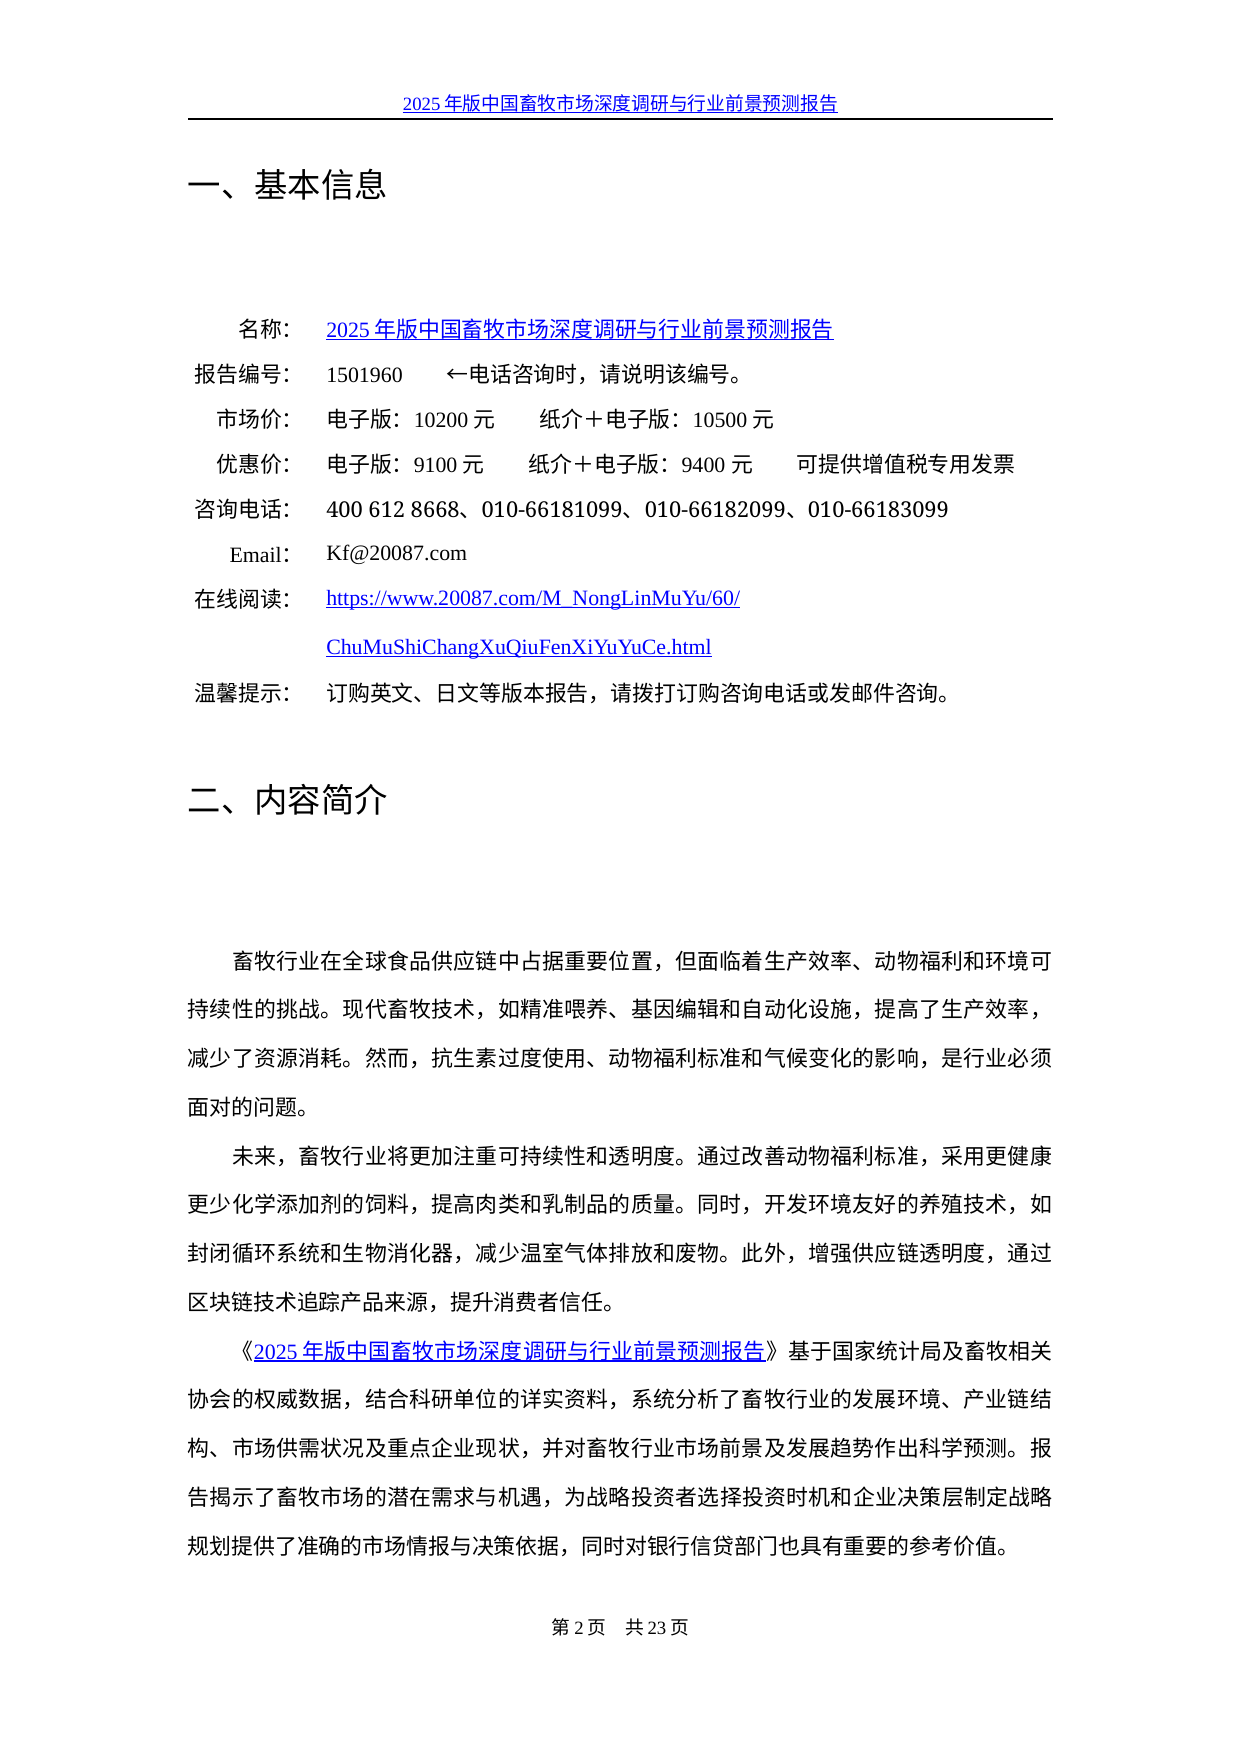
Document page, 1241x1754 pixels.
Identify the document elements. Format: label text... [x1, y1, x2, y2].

table_cell 400 612 8668、010-66181099、010-66182099、010-66183099 [315, 492, 1073, 537]
table_cell 在线阅读： [167, 582, 315, 675]
table_cell 优惠价： [167, 447, 315, 492]
table_cell 电子版：10200 元 纸介＋电子版：10500 元 [315, 402, 1073, 447]
table_cell 订购英文、日文等版本报告，请拨打订购咨询电话或发邮件咨询。 [315, 675, 1073, 720]
table_cell Email： [167, 537, 315, 582]
table_header 2025年版中国畜牧市场深度调研与行业前景预测报告 [315, 312, 1073, 357]
title 二、内容简介 [187, 766, 1053, 831]
table_cell 市场价： [167, 402, 315, 447]
table_cell [315, 582, 1073, 675]
table_header 名称： [167, 312, 315, 357]
table_cell 温馨提示： [167, 675, 315, 720]
table_cell Kf@20087.com [315, 537, 1073, 582]
table_cell 报告编号： [167, 357, 315, 402]
title 一、基本信息 [187, 150, 1053, 215]
table_cell 1501960 ←电话咨询时，请说明该编号。 [315, 357, 1073, 402]
table_cell 咨询电话： [167, 492, 315, 537]
table_cell 电子版：9100 元 纸介＋电子版：9400 元 可提供增值税专用发票 [315, 447, 1073, 492]
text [187, 943, 1053, 1561]
